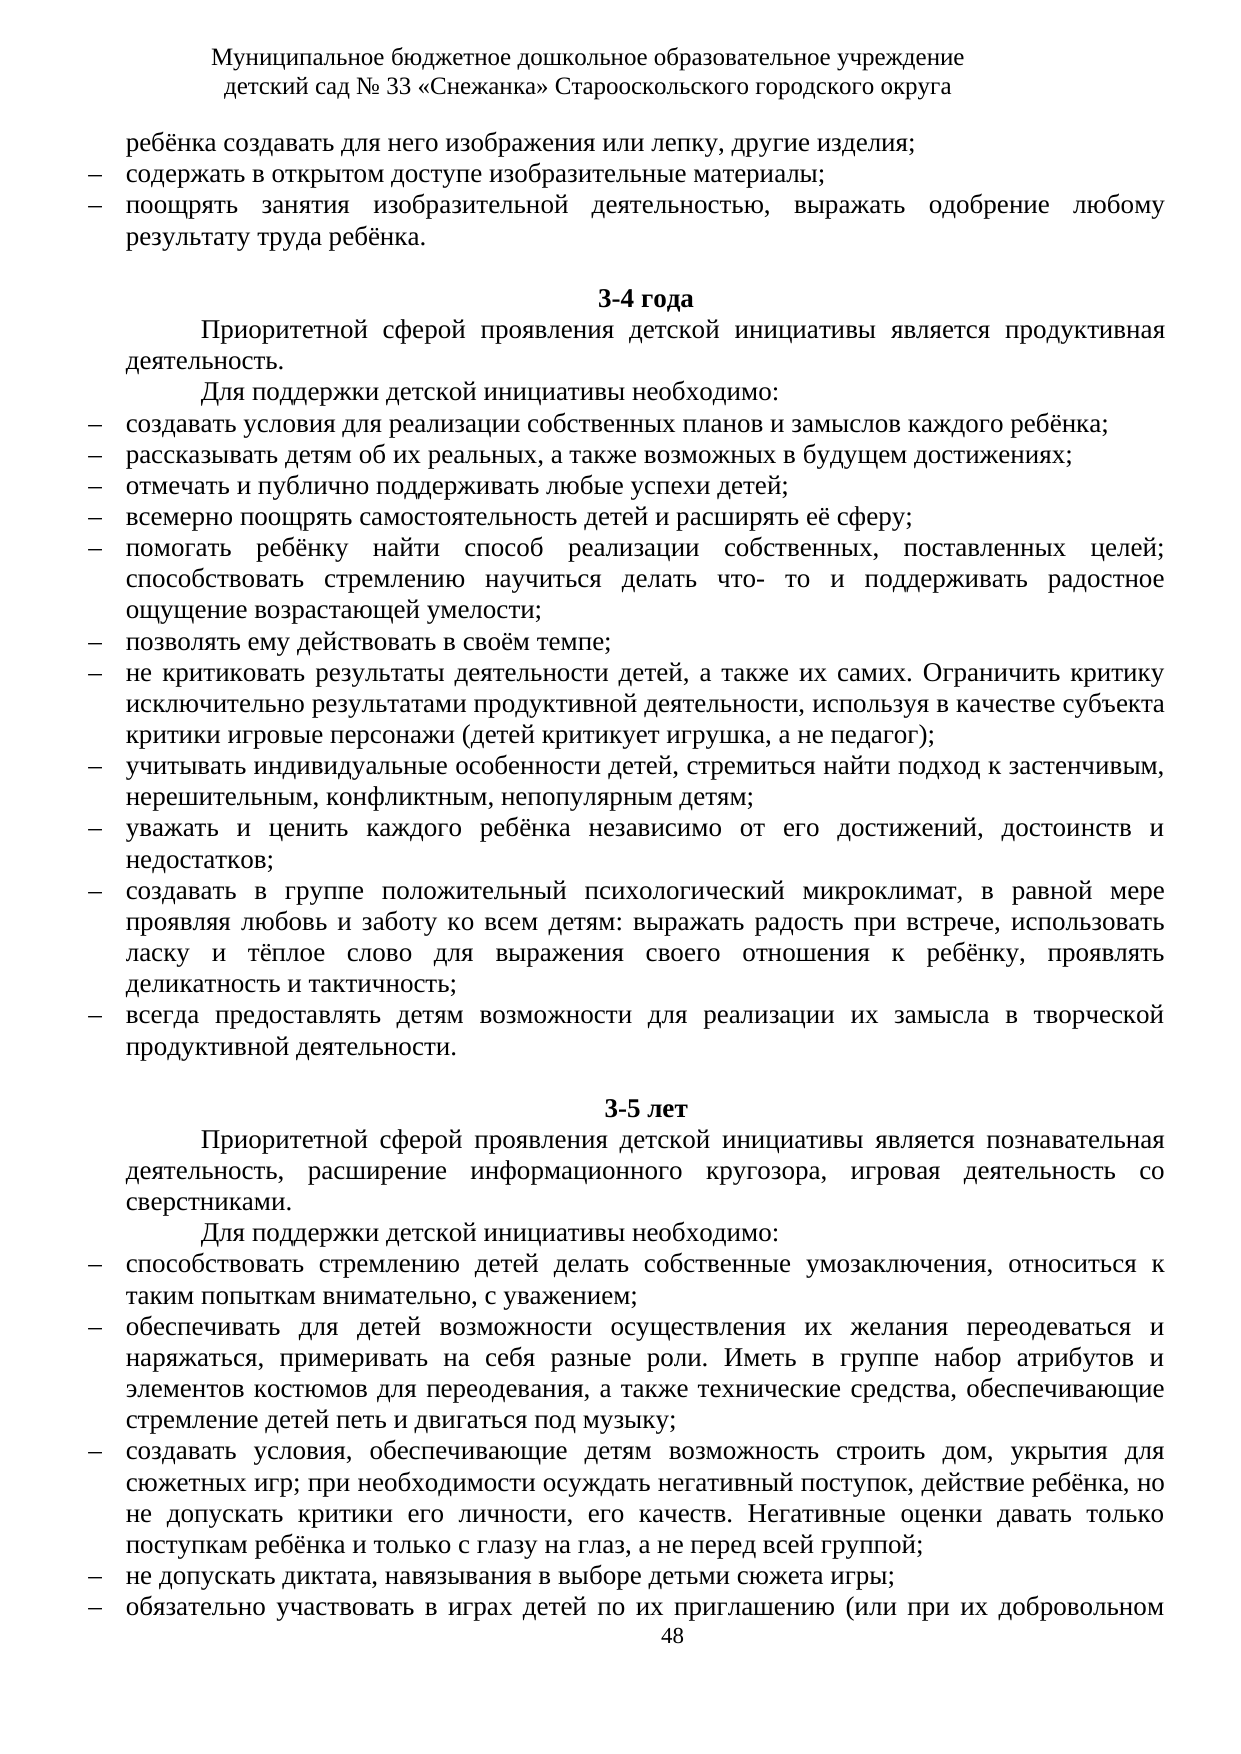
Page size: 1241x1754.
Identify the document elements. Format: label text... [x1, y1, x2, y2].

text 3-5 лет [126, 1092, 1166, 1123]
list не критиковать результаты деятельности детей, а также их самих. Ограничить критику исключительно результатами продуктивной деятельности, используя в качестве субъекта критики игровые персонажи (детей критикует игрушка, а не педагог); [88, 656, 1166, 749]
list обеспечивать для детей возможности осуществления их желания переодеваться и наряжаться, примеривать на себя разные роли. Иметь в группе набор атрибутов и элементов костюмов для переодевания, а также технические средства, обеспечивающие стремление детей петь и двигаться под музыку; [88, 1310, 1166, 1434]
list всегда предоставлять детям возможности для реализации их замысла в творческой продуктивной деятельности. [88, 998, 1166, 1061]
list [88, 1590, 1166, 1621]
list рассказывать детям об их реальных, а также возможных в будущем достижениях; [88, 438, 1166, 469]
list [88, 126, 1166, 157]
text Для поддержки детской инициативы необходимо: [126, 376, 1166, 407]
list учитывать индивидуальные особенности детей, стремиться найти подход к застенчивым, нерешительным, конфликтным, непопулярным детям; [88, 749, 1166, 812]
text Для поддержки детской инициативы необходимо: [126, 1216, 1166, 1248]
text Приоритетной сферой проявления детской инициативы является познавательная деятельность, расширение информационного кругозора, игровая деятельность со сверстниками. [126, 1123, 1166, 1216]
text 3-4 года [126, 282, 1166, 313]
list отмечать и публично поддерживать любые успехи детей; [88, 469, 1166, 500]
list не допускать диктата, навязывания в выборе детьми сюжета игры; [88, 1559, 1166, 1590]
list создавать в группе положительный психологический микроклимат, в равной мере проявляя любовь и заботу ко всем детям: выражать радость при встрече, использовать ласку и тёплое слово для выражения своего отношения к ребёнку, проявлять деликатность и тактичность; [88, 874, 1166, 998]
list всемерно поощрять самостоятельность детей и расширять её сферу; [88, 500, 1166, 531]
list создавать условия, обеспечивающие детям возможность строить дом, укрытия для сюжетных игр; при необходимости осуждать негативный поступок, действие ребёнка, но не допускать критики его личности, его качеств. Негативные оценки давать только поступкам ребёнка и только с глазу на глаз, а не перед всей группой; [88, 1434, 1166, 1559]
text Приоритетной сферой проявления детской инициативы является продуктивная деятельность. [126, 313, 1166, 376]
list позволять ему действовать в своём темпе; [88, 625, 1166, 656]
list способствовать стремлению детей делать собственные умозаключения, относиться к таким попыткам внимательно, с уважением; [88, 1248, 1166, 1310]
list поощрять занятия изобразительной деятельностью, выражать одобрение любому результату труда ребёнка. [88, 189, 1166, 251]
list уважать и ценить каждого ребёнка независимо от его достижений, достоинств и недостатков; [88, 812, 1166, 874]
list помогать ребёнку найти способ реализации собственных, поставленных целей; способствовать стремлению научиться делать что- то и поддерживать радостное ощущение возрастающей умелости; [88, 531, 1166, 625]
list создавать условия для реализации собственных планов и замыслов каждого ребёнка; [88, 407, 1166, 438]
list содержать в открытом доступе изобразительные материалы; [88, 157, 1166, 189]
